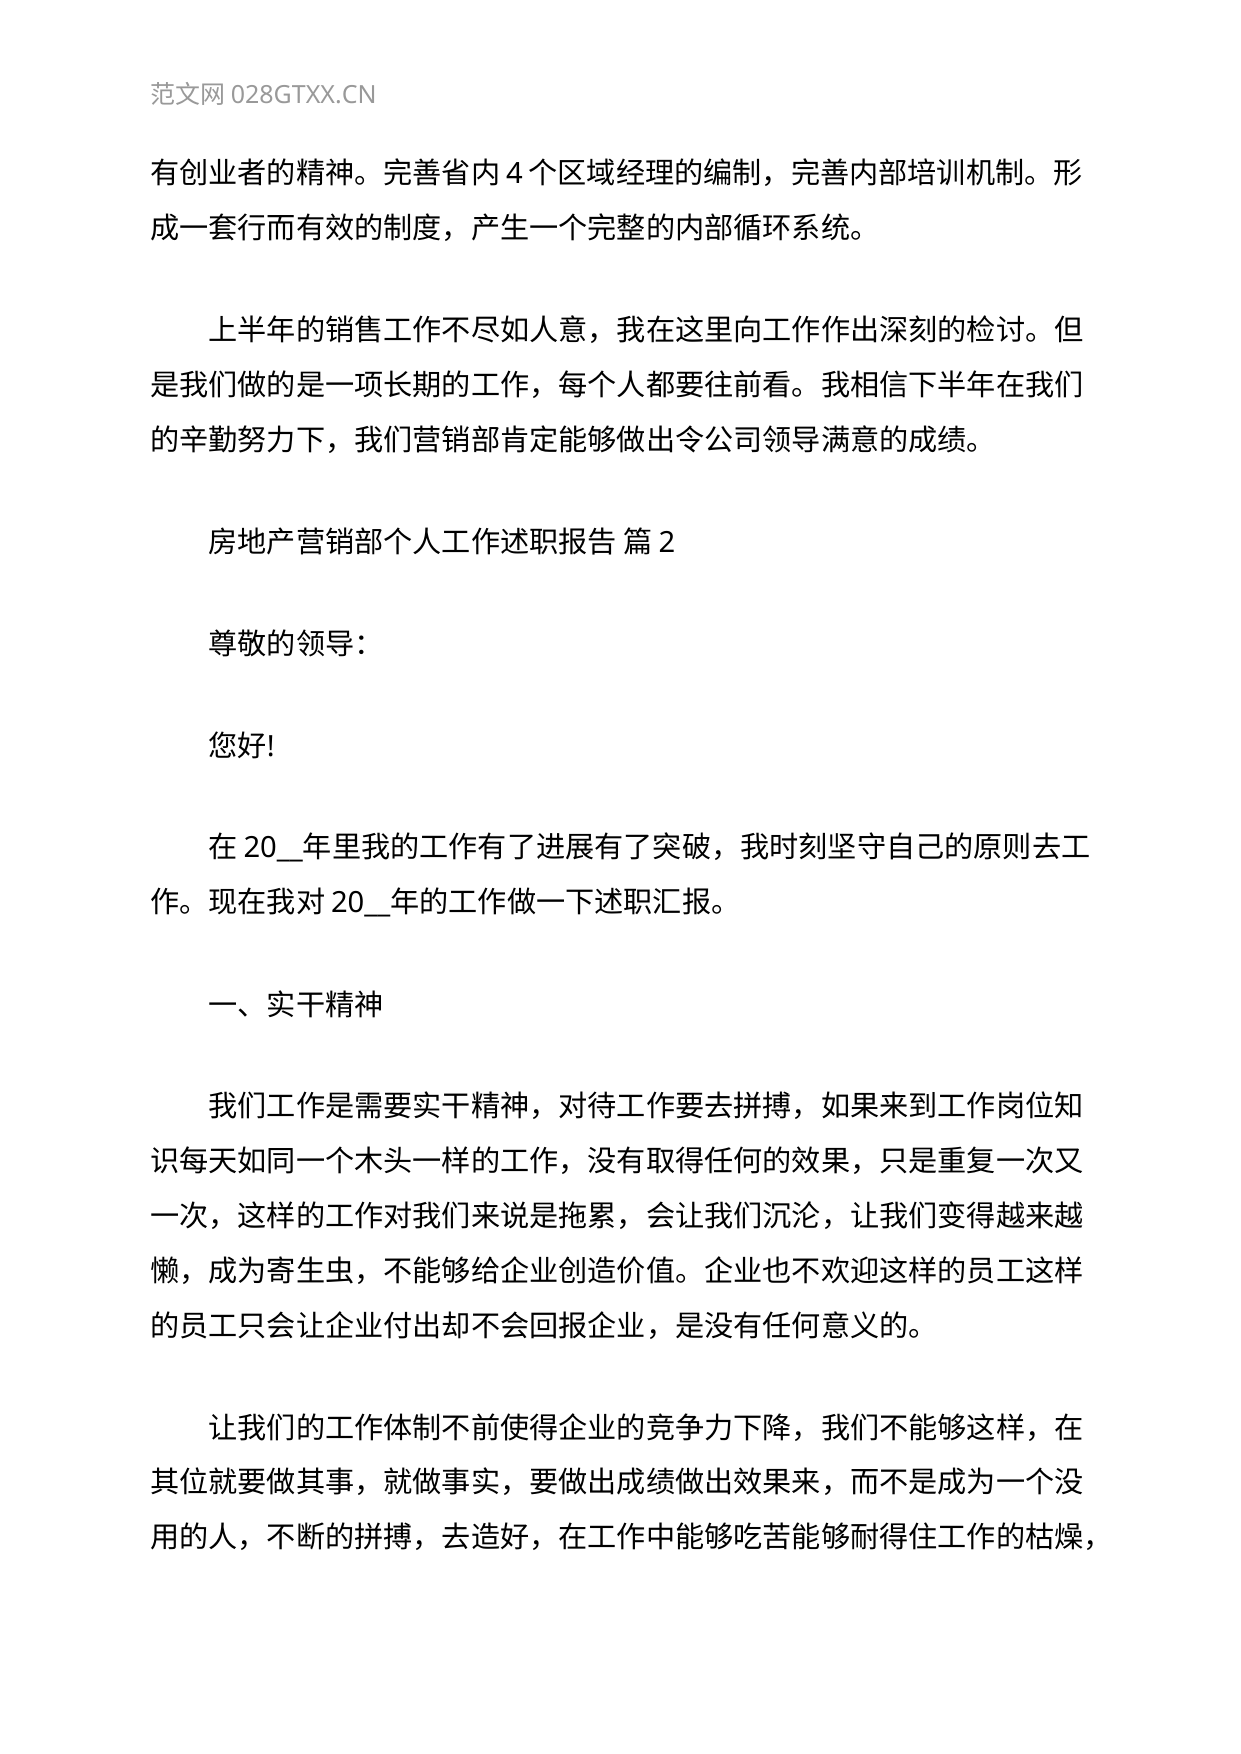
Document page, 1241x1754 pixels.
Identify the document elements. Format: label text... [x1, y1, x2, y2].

text 一、实干精神 [150, 981, 1090, 1023]
text 您好! [150, 722, 1090, 764]
text 尊敬的领导： [150, 620, 1090, 663]
text 上半年的销售工作不尽如人意，我在这里向工作作出深刻的检讨。但是我们做的是一项长期的工作，每个人都要往前看。我相信下半年在我们的辛勤努力下，我们营销部肯定能够做出令公司领导满意的成绩。 [150, 307, 1090, 459]
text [150, 150, 1090, 247]
text 房地产营销部个人工作述职报告 篇2 [150, 518, 1090, 561]
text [150, 1404, 1090, 1556]
text 我们工作是需要实干精神，对待工作要去拼搏，如果来到工作岗位知识每天如同一个木头一样的工作，没有取得任何的效果，只是重复一次又一次，这样的工作对我们来说是拖累，会让我们沉沦，让我们变得越来越懒，成为寄生虫，不能够给企业创造价值。企业也不欢迎这样的员工这样的员工只会让企业付出却不会回报企业，是没有任何意义的。 [150, 1083, 1090, 1345]
text 在20__年里我的工作有了进展有了突破，我时刻坚守自己的原则去工作。现在我对20__年的工作做一下述职汇报。 [150, 824, 1090, 921]
